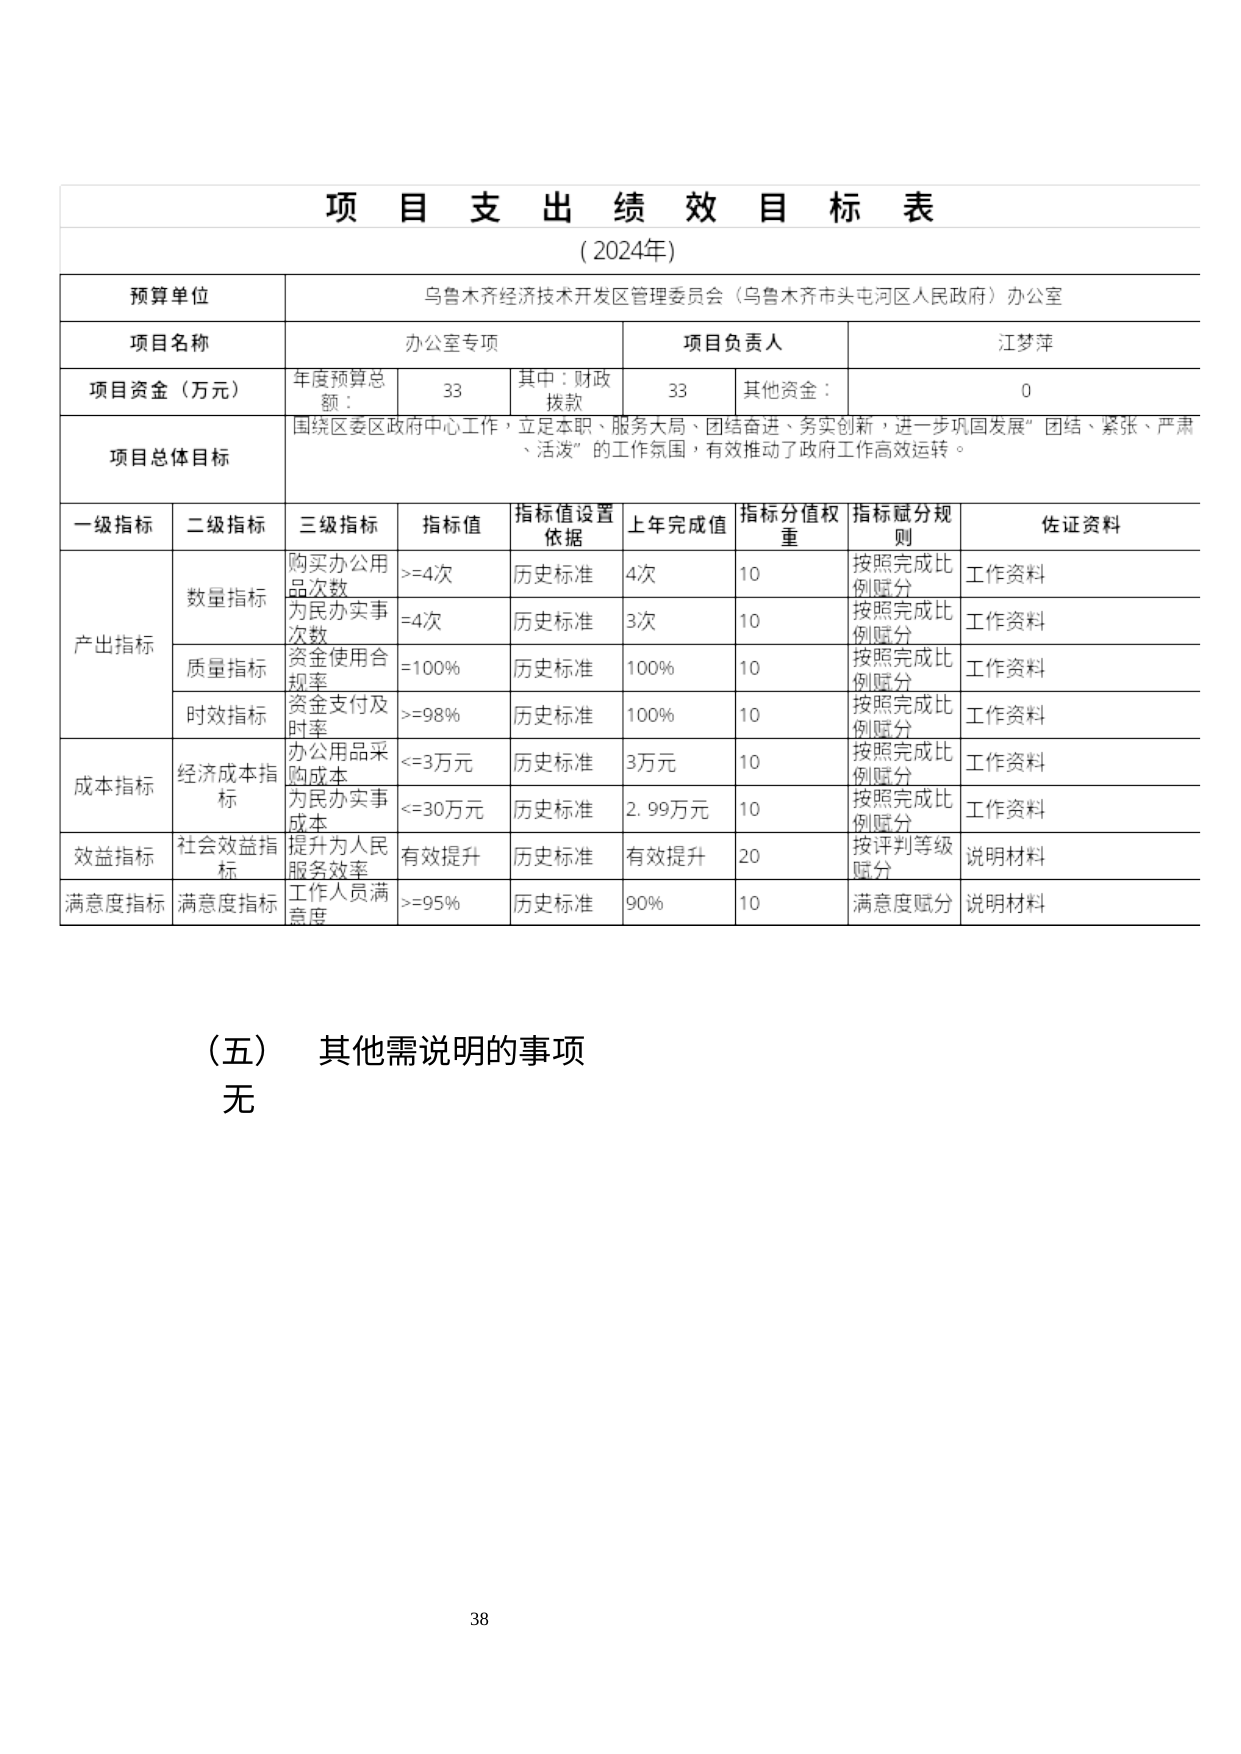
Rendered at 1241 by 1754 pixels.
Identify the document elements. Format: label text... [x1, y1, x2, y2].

list 无 [187, 1073, 1053, 1121]
list 其他需说明的事项 [187, 1025, 1053, 1073]
